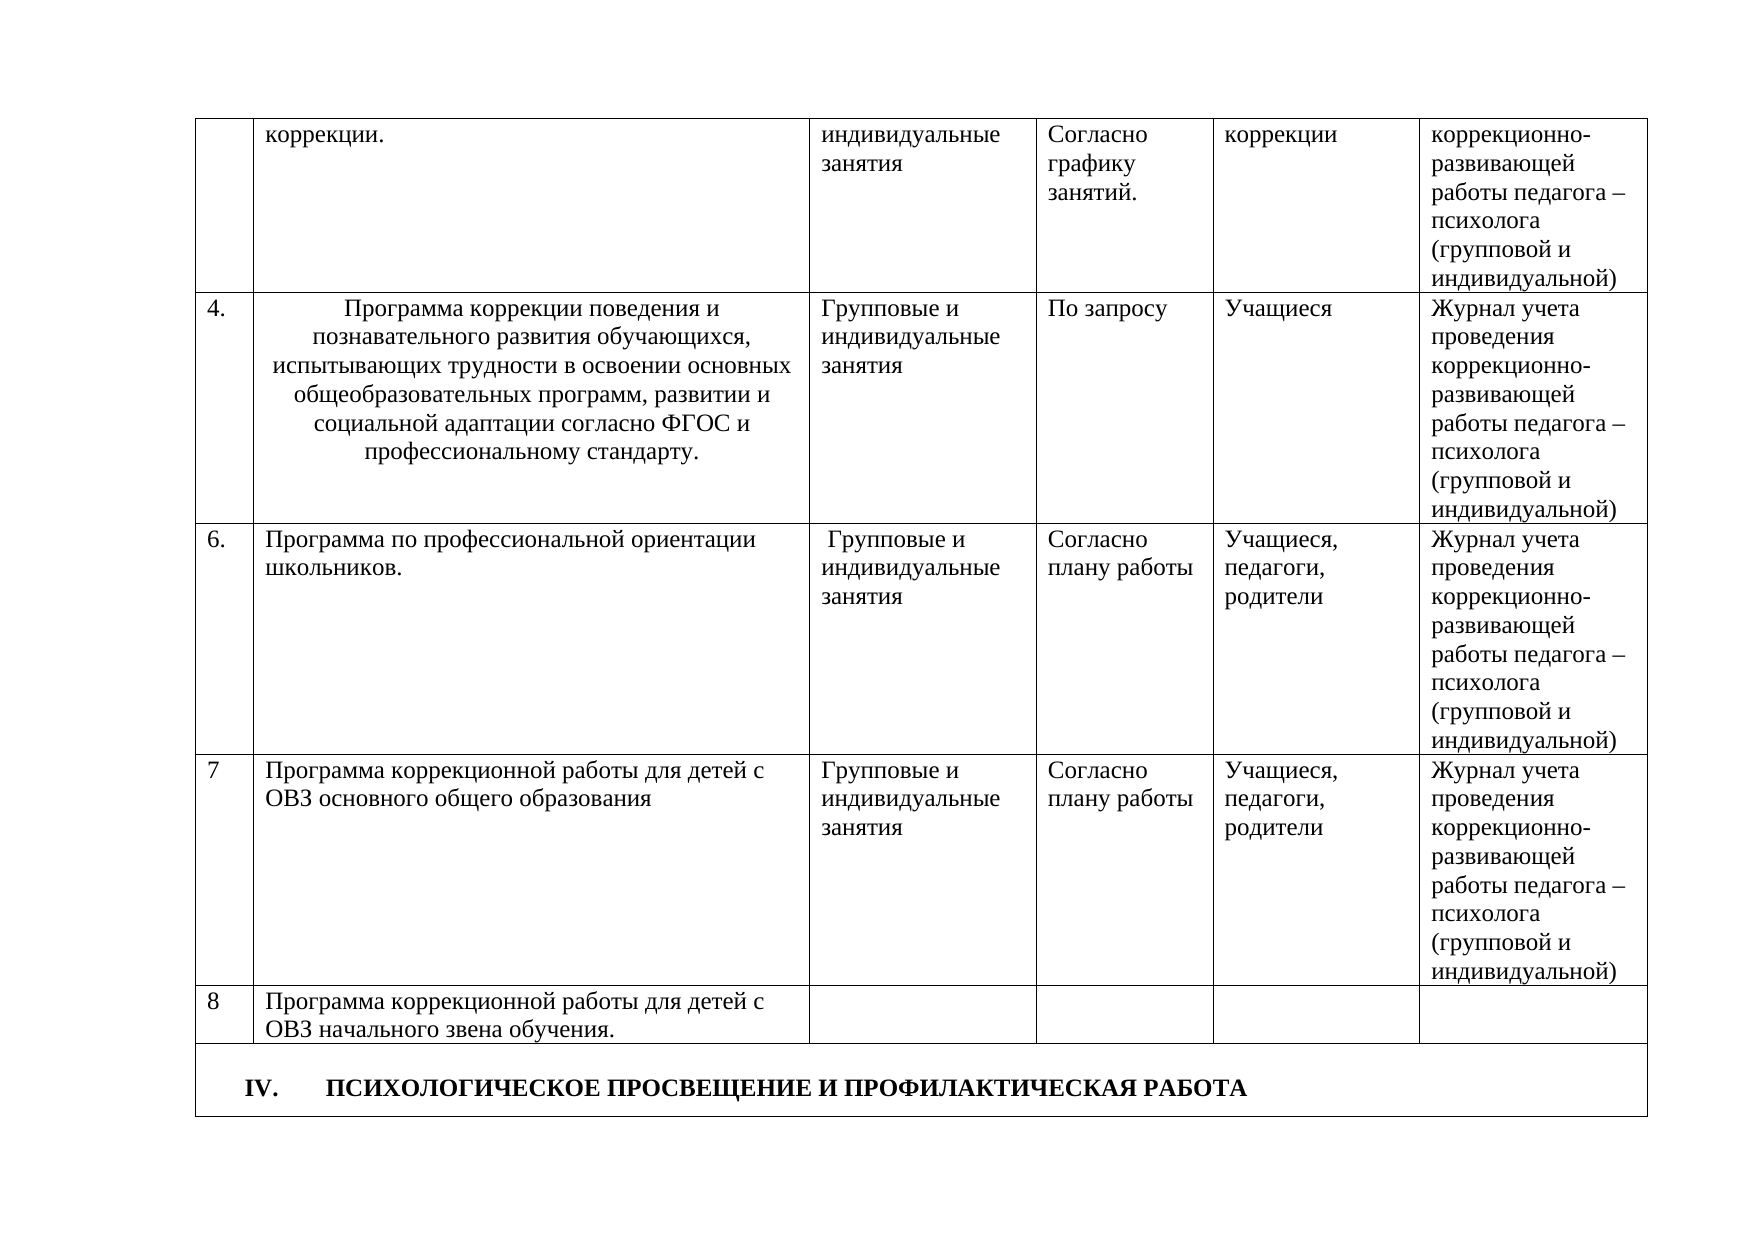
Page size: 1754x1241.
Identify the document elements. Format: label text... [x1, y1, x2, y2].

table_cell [1214, 119, 1419, 292]
table_cell 8 [196, 986, 253, 1043]
table_cell Журнал учета проведения коррекционно-развивающей работы педагога – психолога (групповой и индивидуальной) [1420, 524, 1647, 754]
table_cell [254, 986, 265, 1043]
table_cell 4. [196, 293, 253, 523]
table_cell 6. [196, 524, 253, 754]
table_cell [1420, 986, 1647, 1043]
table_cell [196, 1044, 1647, 1116]
table_cell Согласно плану работы [1037, 755, 1213, 985]
table_cell Учащиеся, педагоги, родители [1214, 755, 1419, 985]
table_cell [1037, 119, 1213, 292]
table_cell [1037, 986, 1213, 1043]
table_cell Программа коррекционной работы для детей с ОВЗ основного общего образования [254, 755, 809, 985]
table_cell Групповые и индивидуальные занятия [810, 524, 1036, 754]
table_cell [254, 119, 809, 292]
table_cell Групповые и индивидуальные занятия [810, 293, 1036, 523]
table_cell Согласно плану работы [1037, 524, 1213, 754]
table_cell По запросу [1037, 293, 1213, 523]
table_cell 7 [196, 755, 253, 985]
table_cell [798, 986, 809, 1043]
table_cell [1420, 119, 1647, 292]
table_cell Учащиеся [1214, 293, 1419, 523]
table_cell Учащиеся, педагоги, родители [1214, 524, 1419, 754]
table_cell [810, 986, 1036, 1043]
table_cell Групповые и индивидуальные занятия [810, 755, 1036, 985]
table_cell 3. [196, 119, 253, 292]
table_cell Программа коррекции поведения и познавательного развития обучающихся, испытывающих трудности в освоении основных общеобразовательных программ, развитии и социальной адаптации согласно ФГОС и профессиональному стандарту. [254, 293, 809, 523]
table_cell Журнал учета проведения коррекционно-развивающей работы педагога – психолога (групповой и индивидуальной) [1420, 293, 1647, 523]
table_cell Программа по профессиональной ориентации школьников. [254, 524, 809, 754]
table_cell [810, 119, 1036, 292]
table_cell [1214, 986, 1419, 1043]
table_cell Журнал учета проведения коррекционно-развивающей работы педагога – психолога (групповой и индивидуальной) [1420, 755, 1647, 985]
